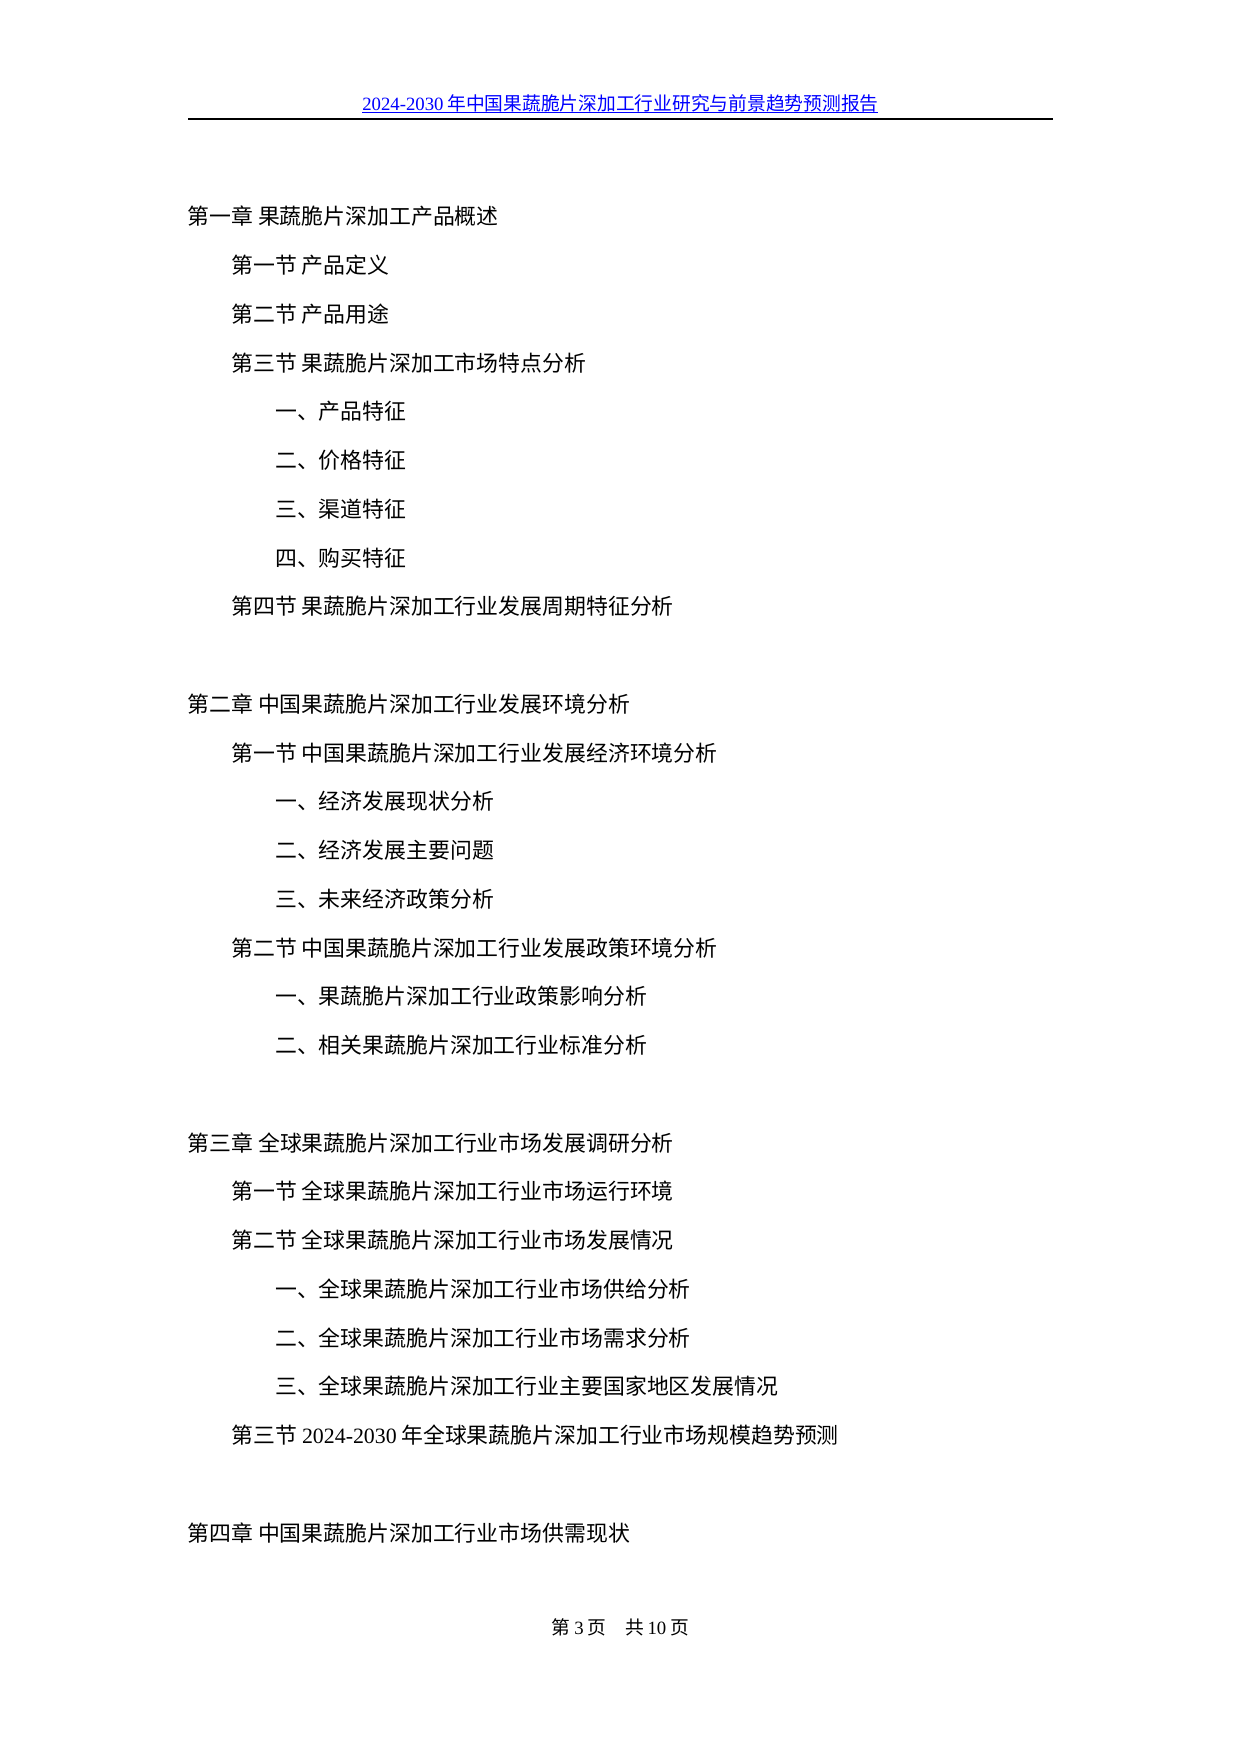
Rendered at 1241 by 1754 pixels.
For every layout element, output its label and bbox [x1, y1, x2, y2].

text [187, 150, 1053, 1548]
